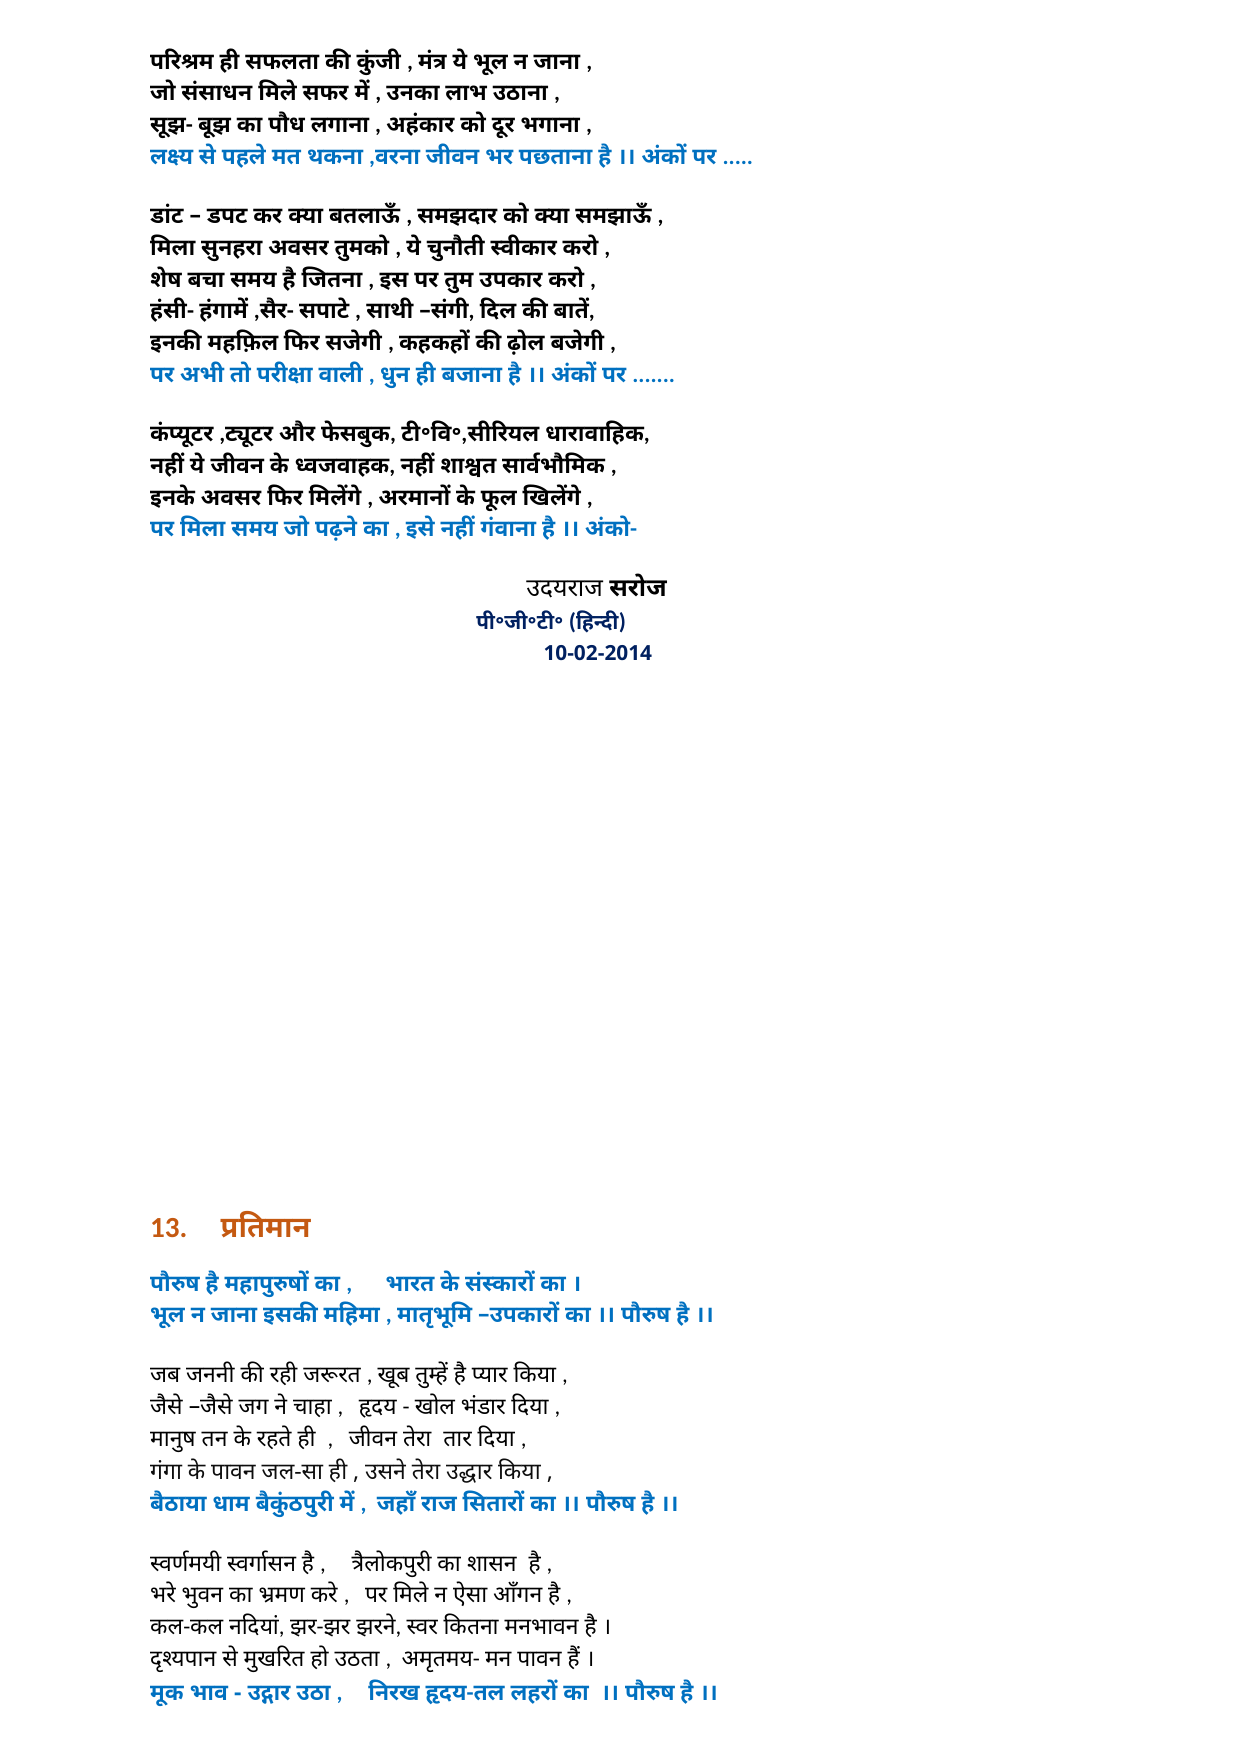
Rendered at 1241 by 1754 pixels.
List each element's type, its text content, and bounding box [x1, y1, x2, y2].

text उदयराज सरोज [150, 574, 1153, 607]
text स्वर्णमयी स्वर्गासन है , त्रैलोकपुरी का शासन है , [150, 1549, 1153, 1581]
text डांट – डपट कर क्या बतलाऊँ , समझदार को क्या समझाऊँ , [150, 202, 1153, 233]
text पर अभी तो परीक्षा वाली , धुन ही बजाना है ।। अंकों पर ....... [150, 360, 1153, 392]
text पी॰जी॰टी॰ (हिन्दी) [150, 607, 1153, 638]
text जो संसाधन मिले सफर में , उनका लाभ उठाना , [150, 78, 1153, 110]
text मूक भाव - उद्गार उठा , निरख हृदय-तल लहरों का ।। पौरुष है ।। [150, 1676, 1153, 1709]
text हंसी- हंगामें ,सैर- सपाटे , साथी –संगी, दिल की बातें, [150, 297, 1153, 328]
text शेष बचा समय है जितना , इस पर तुम उपकार करो , [150, 265, 1153, 297]
text कंप्यूटर ,ट्यूटर और फेसबुक, टी॰वि॰,सीरियल धारावाहिक, [150, 419, 1153, 451]
text 13. प्रतिमान [150, 1209, 1153, 1249]
text परिश्रम ही सफलता की कुंजी , मंत्र ये भूल न जाना , [150, 47, 1153, 78]
text जैसे –जैसे जग ने चाहा , हृदय - खोल भंडार दिया , [150, 1392, 1153, 1424]
text गंगा के पावन जल-सा ही , उसने तेरा उद्धार किया , [150, 1455, 1153, 1489]
text मानुष तन के रहते ही , जीवन तेरा तार दिया , [150, 1424, 1153, 1455]
text मिला सुनहरा अवसर तुमको , ये चुनौती स्वीकार करो , [150, 233, 1153, 265]
text भूल न जाना इसकी महिमा , मातृभूमि –उपकारों का ।। पौरुष है ।। [150, 1301, 1153, 1332]
text 10-02-2014 [150, 638, 1153, 666]
text जब जननी की रही जरूरत , खूब तुम्हें है प्यार किया , [150, 1360, 1153, 1392]
text पर मिला समय जो पढ़ने का , इसे नहीं गंवाना है ।। अंको- [150, 514, 1153, 546]
text दृश्यपान से मुखरित हो उठता , अमृतमय- मन पावन हैं । [150, 1644, 1153, 1676]
text पौरुष है महापुरुषों का , भारत के संस्कारों का । [150, 1269, 1153, 1301]
text इनके अवसर फिर मिलेंगे , अरमानों के फूल खिलेंगे , [150, 483, 1153, 514]
text कल-कल नदियां, झर-झर झरने, स्वर कितना मनभावन है । [150, 1612, 1153, 1644]
text बैठाया धाम बैकुंठपुरी में , जहाँ राज सितारों का ।। पौरुष है ।। [150, 1489, 1153, 1521]
text नहीं ये जीवन के ध्वजवाहक, नहीं शाश्वत सार्वभौमिक , [150, 451, 1153, 483]
text लक्ष्य से पहले मत थकना ,वरना जीवन भर पछताना है ।। अंकों पर ..... [150, 142, 1153, 173]
text सूझ- बूझ का पौध लगाना , अहंकार को दूर भगाना , [150, 110, 1153, 142]
text इनकी महफ़िल फिर सजेगी , कहकहों की ढ़ोल बजेगी , [150, 328, 1153, 360]
text भरे भुवन का भ्रमण करे , पर मिले न ऐसा आँगन है , [150, 1581, 1153, 1612]
